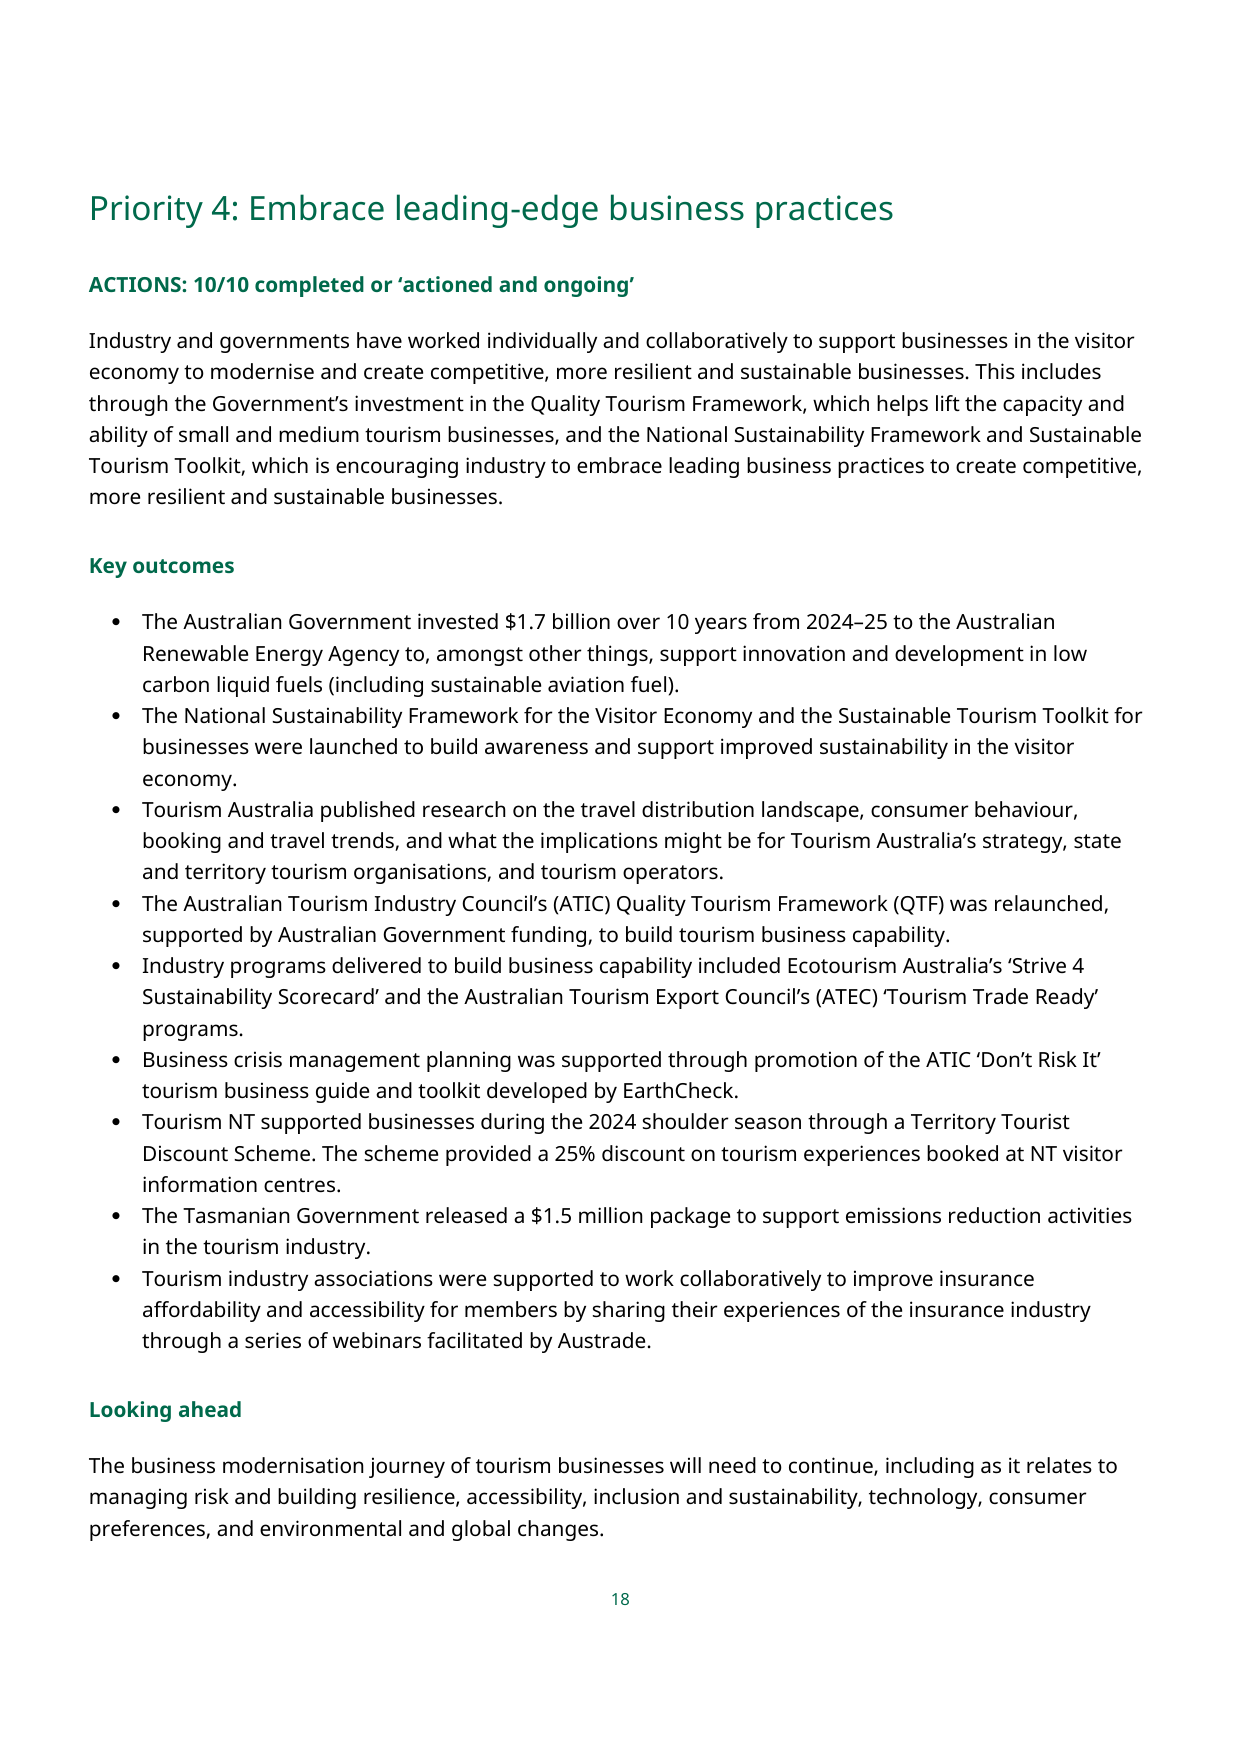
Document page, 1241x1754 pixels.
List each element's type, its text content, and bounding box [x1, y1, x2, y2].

list The Australian Tourism Industry Council’s (ATIC) Quality Tourism Framework (QTF) was relaunched, supported by Australian Government funding, to build tourism business capability. [112, 886, 1152, 948]
list The National Sustainability Framework for the Visitor Economy and the Sustainable Tourism Toolkit for businesses were launched to build awareness and support improved sustainability in the visitor economy. [112, 698, 1152, 792]
list Tourism Australia published research on the travel distribution landscape, consumer behaviour, booking and travel trends, and what the implications might be for Tourism Australia’s strategy, state and territory tourism organisations, and tourism operators. [112, 792, 1152, 886]
subtitle Looking ahead [89, 1392, 1152, 1423]
text The business modernisation journey of tourism businesses will need to continue, including as it relates to managing risk and building resilience, accessibility, inclusion and sustainability, technology, consumer preferences, and environmental and global changes. [89, 1448, 1152, 1542]
subtitle ACTIONS: 10/10 completed or ‘actioned and ongoing’ [89, 267, 1152, 298]
list Tourism NT supported businesses during the 2024 shoulder season through a Territory Tourist Discount Scheme. The scheme provided a 25% discount on tourism experiences booked at NT visitor information centres. [112, 1104, 1152, 1198]
subtitle Priority 4: Embrace leading-edge business practices [89, 186, 1152, 229]
list Industry programs delivered to build business capability included Ecotourism Australia’s ‘Strive 4 Sustainability Scorecard’ and the Australian Tourism Export Council’s (ATEC) ‘Tourism Trade Ready’ programs. [112, 948, 1152, 1042]
subtitle Key outcomes [89, 548, 1152, 579]
list Business crisis management planning was supported through promotion of the ATIC ‘Don’t Risk It’ tourism business guide and toolkit developed by EarthCheck. [112, 1042, 1152, 1104]
list Tourism industry associations were supported to work collaboratively to improve insurance affordability and accessibility for members by sharing their experiences of the insurance industry through a series of webinars facilitated by Austrade. [112, 1261, 1152, 1354]
list The Tasmanian Government released a $1.5 million package to support emissions reduction activities in the tourism industry. [112, 1198, 1152, 1261]
text Industry and governments have worked individually and collaboratively to support businesses in the visitor economy to modernise and create competitive, more resilient and sustainable businesses. This includes through the Government’s investment in the Quality Tourism Framework, which helps lift the capacity and ability of small and medium tourism businesses, and the National Sustainability Framework and Sustainable Tourism Toolkit, which is encouraging industry to embrace leading business practices to create competitive, more resilient and sustainable businesses. [89, 323, 1152, 511]
list The Australian Government invested $1.7 billion over 10 years from 2024–25 to the Australian Renewable Energy Agency to, amongst other things, support innovation and development in low carbon liquid fuels (including sustainable aviation fuel). [112, 604, 1152, 698]
